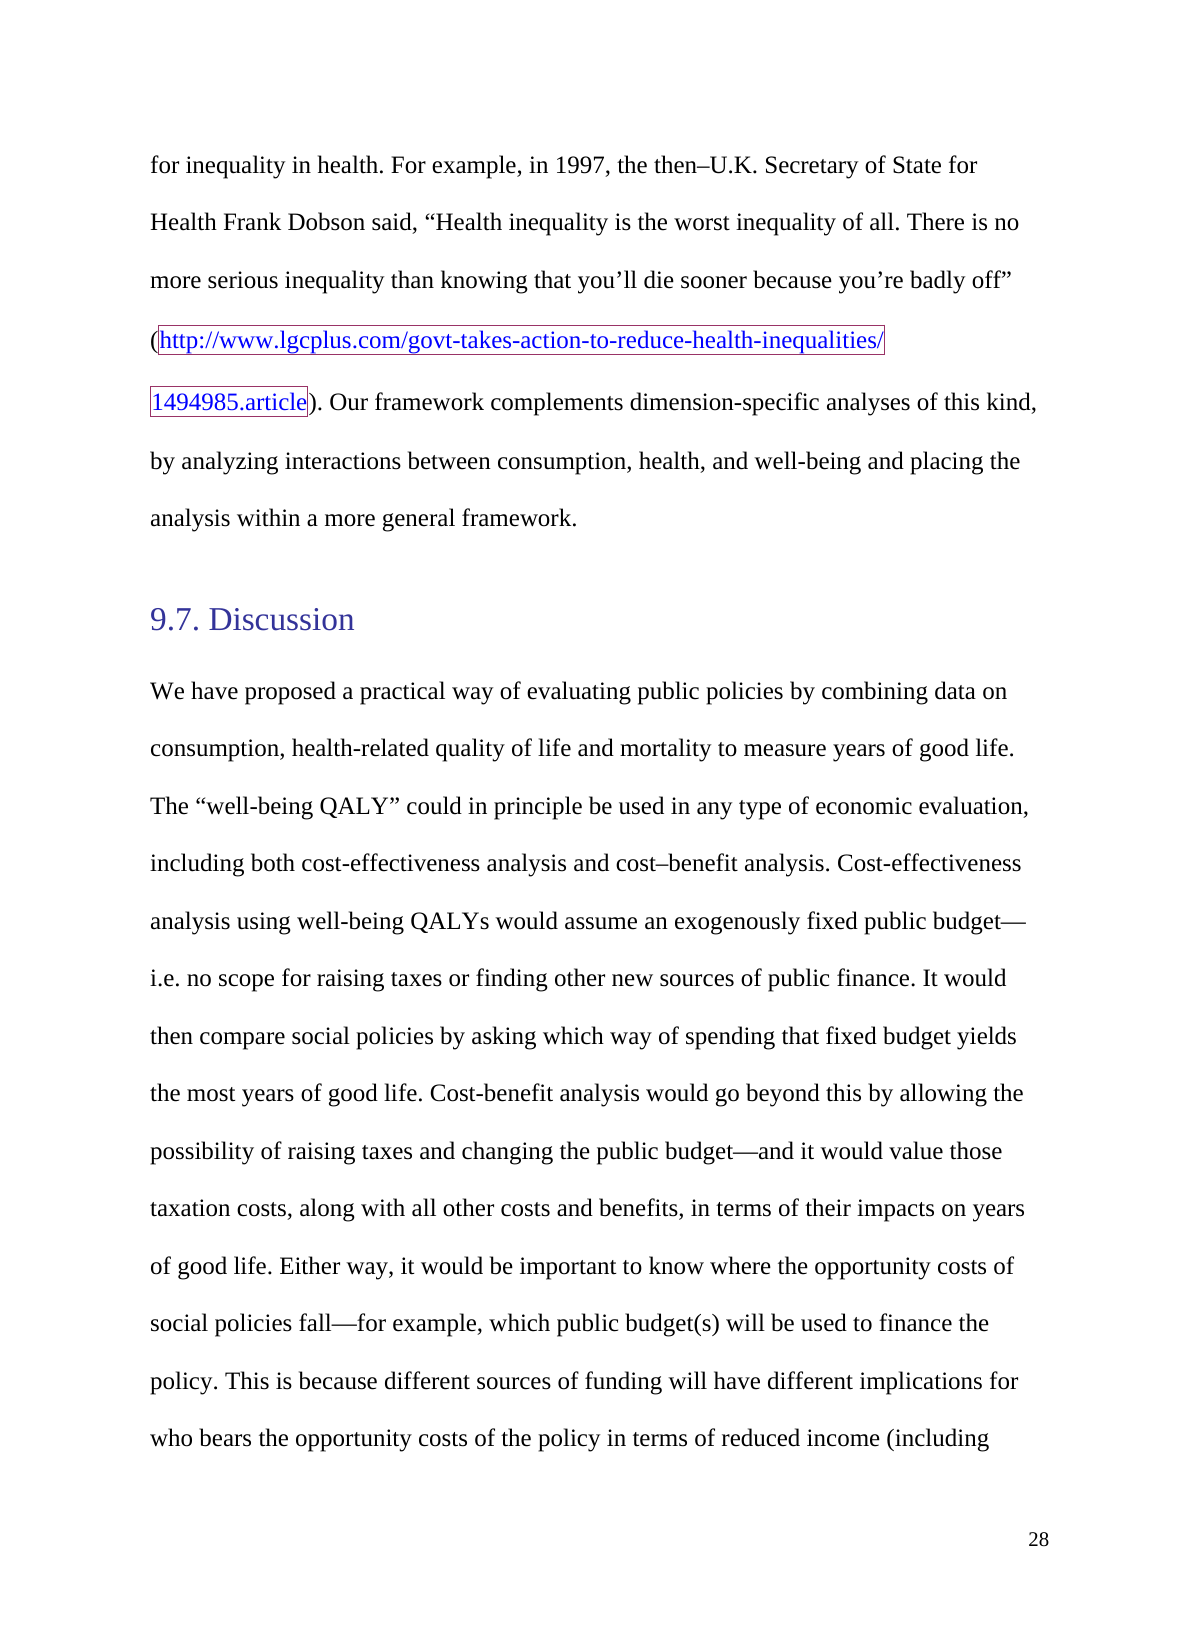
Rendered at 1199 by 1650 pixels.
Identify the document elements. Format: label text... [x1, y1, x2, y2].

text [150, 676, 1049, 1452]
text 9.7. Discussion [150, 599, 1049, 637]
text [150, 150, 1049, 532]
